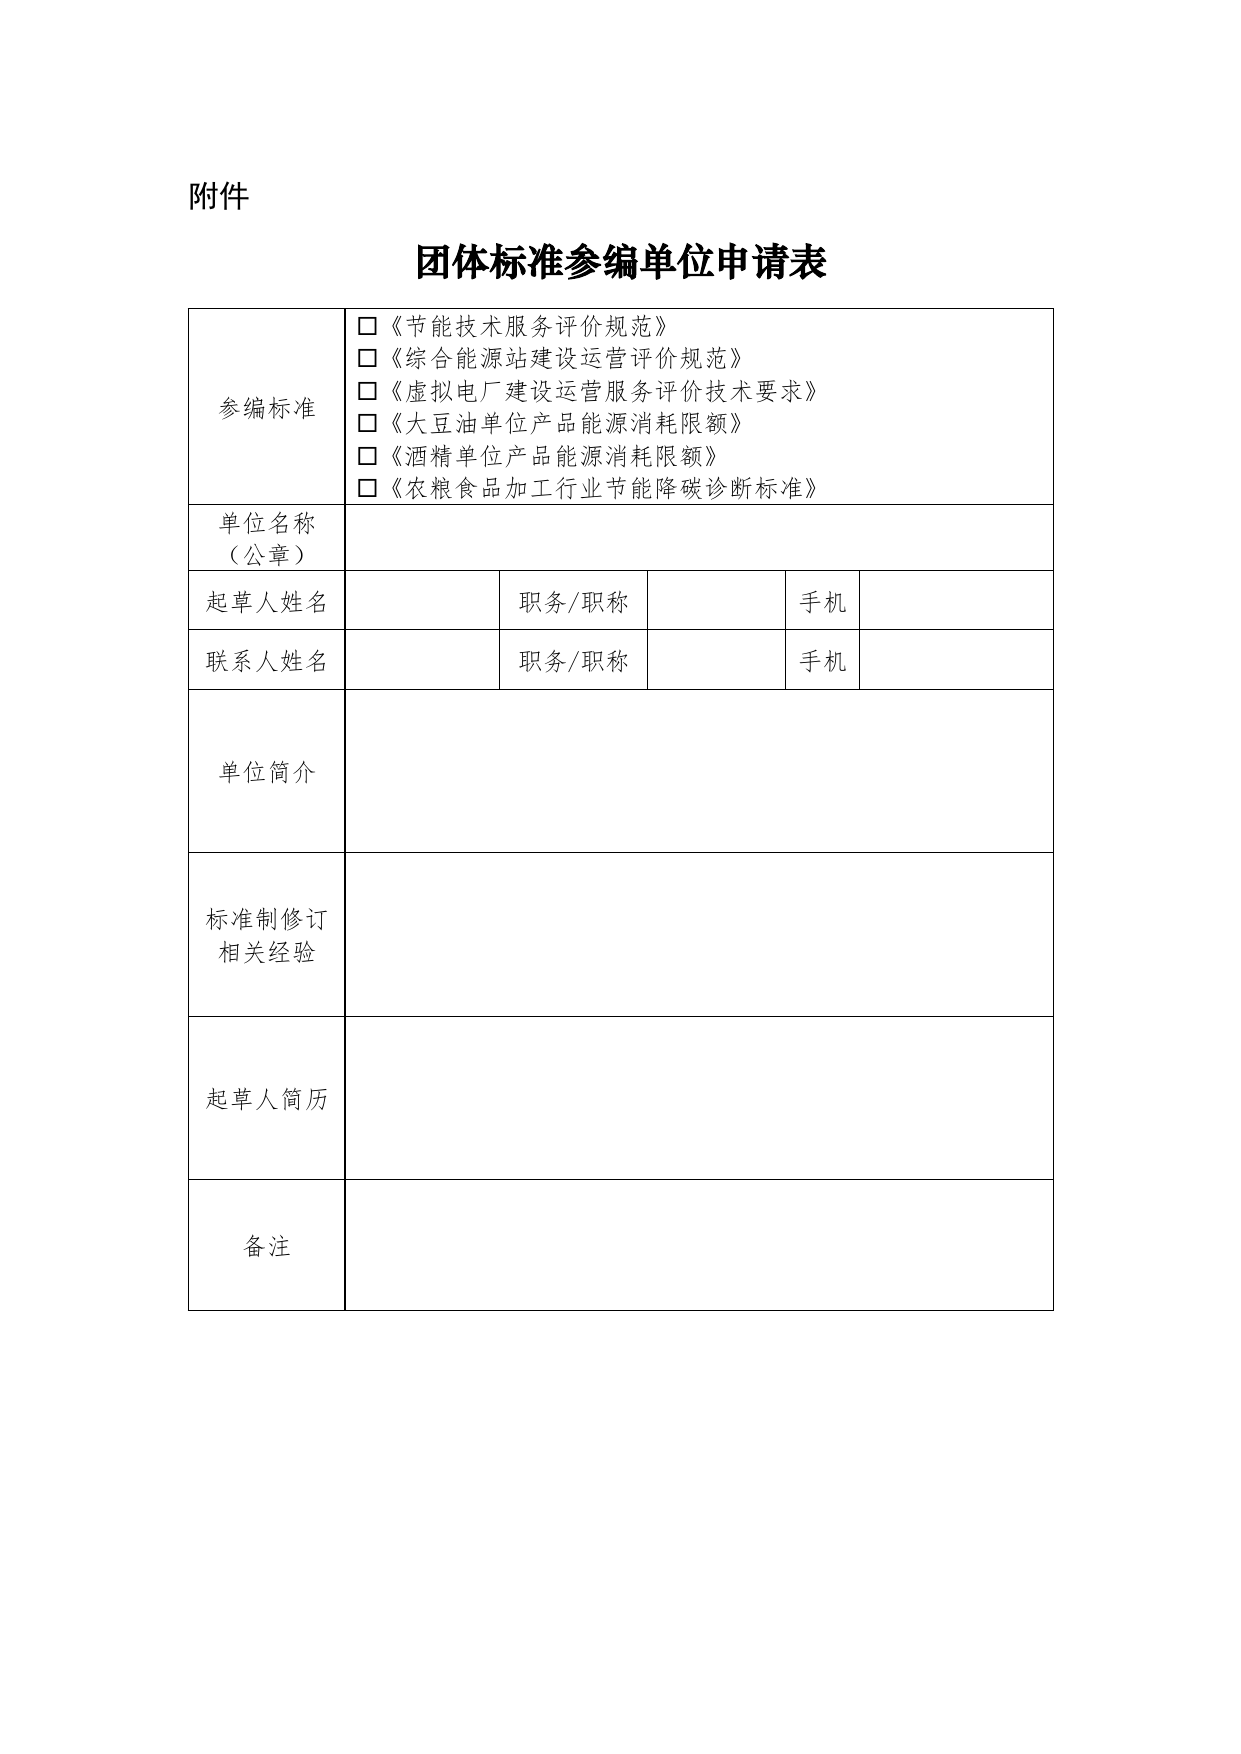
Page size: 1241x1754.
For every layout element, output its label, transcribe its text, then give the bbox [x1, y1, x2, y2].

text 附件 [187, 162, 1053, 227]
table_cell 起草人简历 [189, 1017, 344, 1179]
table_header 参编标准 [189, 309, 344, 504]
table_cell [346, 690, 1053, 852]
table_cell [860, 630, 1053, 688]
table_cell 联系人姓名 [189, 630, 344, 688]
table_cell 职务/职称 [500, 571, 647, 629]
table_cell [346, 630, 499, 688]
table_cell 单位名称 （公章） [189, 505, 344, 570]
table_cell [346, 505, 1053, 570]
table_cell 标准制修订相关经验 [189, 853, 344, 1016]
table_cell [648, 630, 785, 688]
table_cell 手机 [786, 630, 859, 688]
table_cell 单位简介 [189, 690, 344, 852]
table_cell [346, 853, 1053, 1016]
table_cell 起草人姓名 [189, 571, 344, 629]
table_cell 备注 [189, 1180, 344, 1310]
table_cell [346, 1017, 1053, 1179]
table_cell [346, 1180, 1053, 1310]
table_cell 职务/职称 [500, 630, 647, 688]
text 团体标准参编单位申请表 [187, 227, 1053, 292]
table_cell [648, 571, 785, 629]
table_cell [346, 571, 499, 629]
table_cell [860, 571, 1053, 629]
table_cell 手机 [786, 571, 859, 629]
table_header 《节能技术服务评价规范》 《综合能源站建设运营评价规范》 《虚拟电厂建设运营服务评价技术要求》 《大豆油单位产品能源消耗限额》 《酒精单位产品能源消耗限额》 《农粮食品加工行业节能降碳诊断标准》 [346, 309, 1053, 504]
